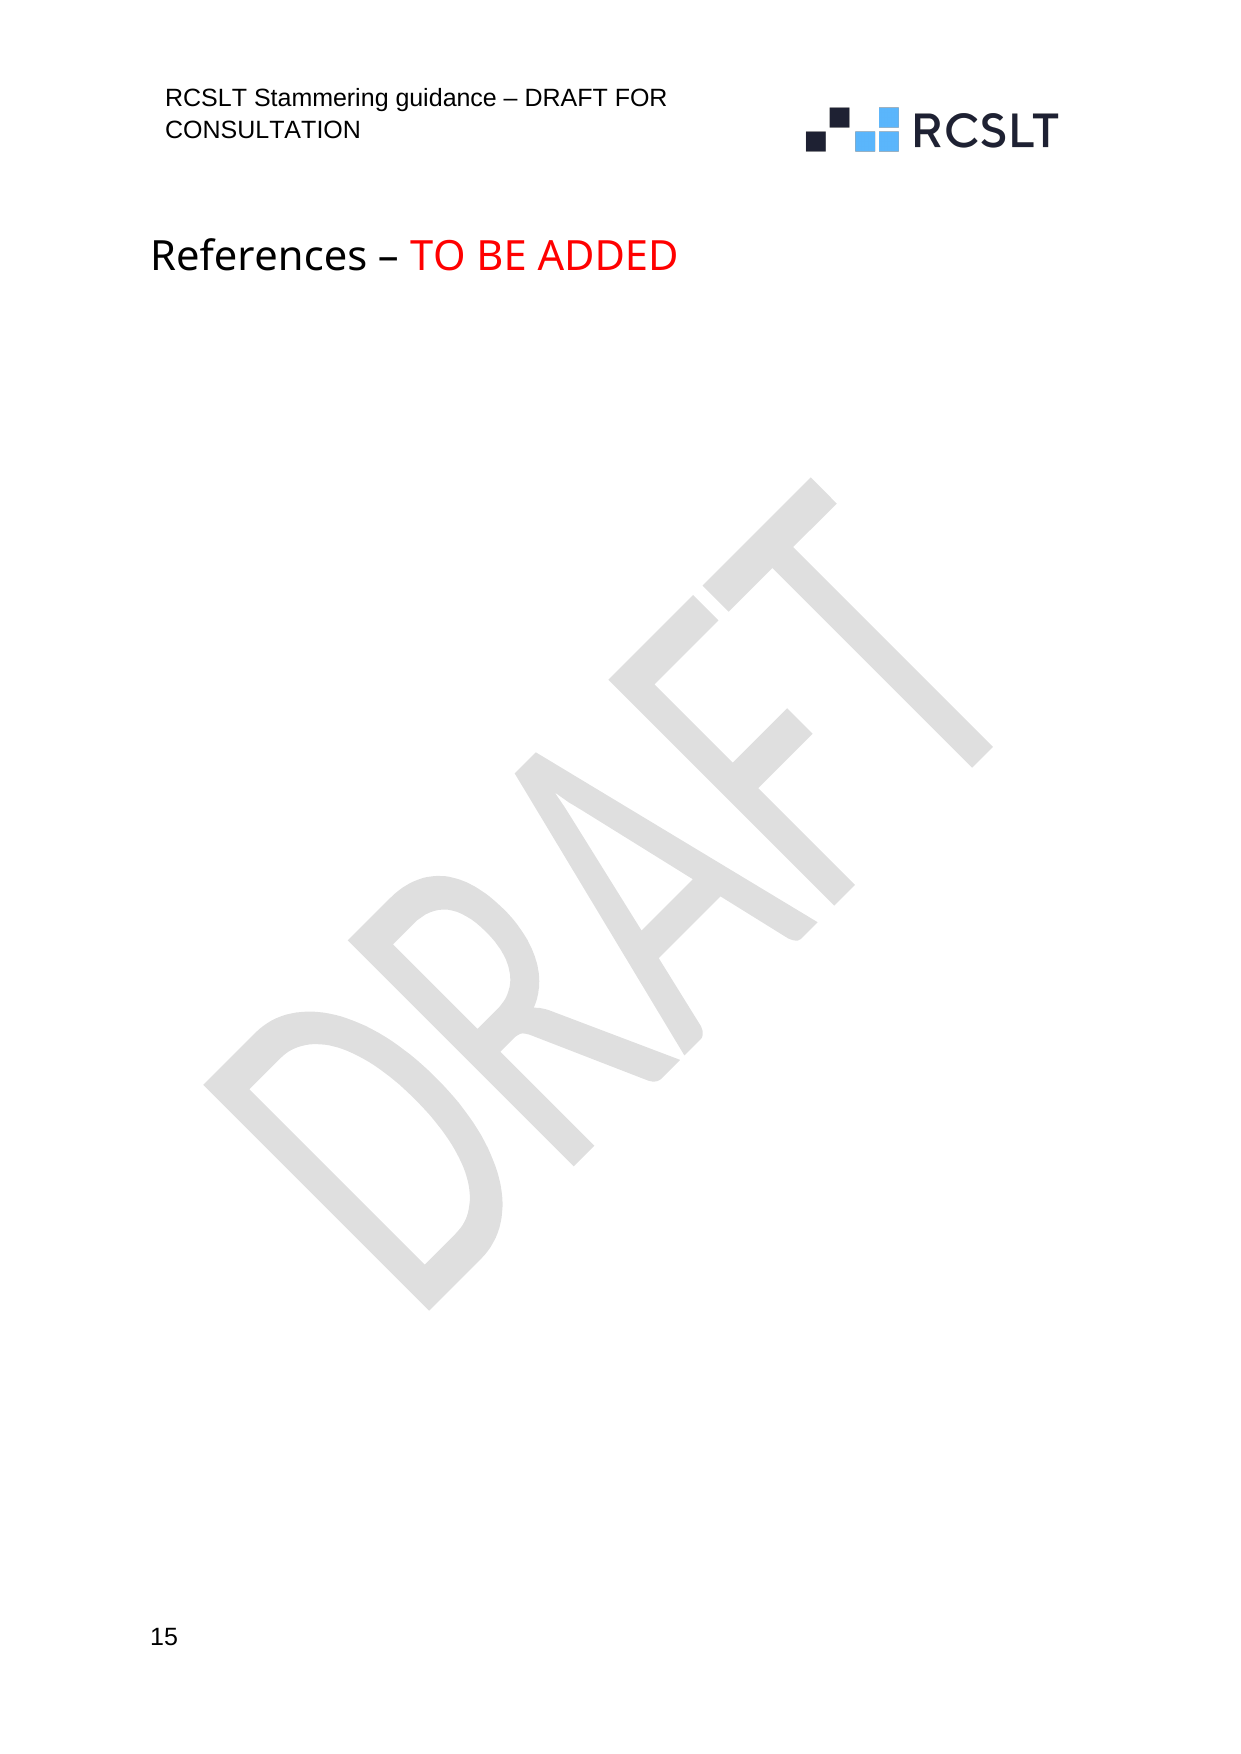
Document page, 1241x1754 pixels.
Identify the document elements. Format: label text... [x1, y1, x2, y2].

picture [773, 75, 1091, 185]
subtitle References – TO BE ADDED [150, 226, 1090, 283]
